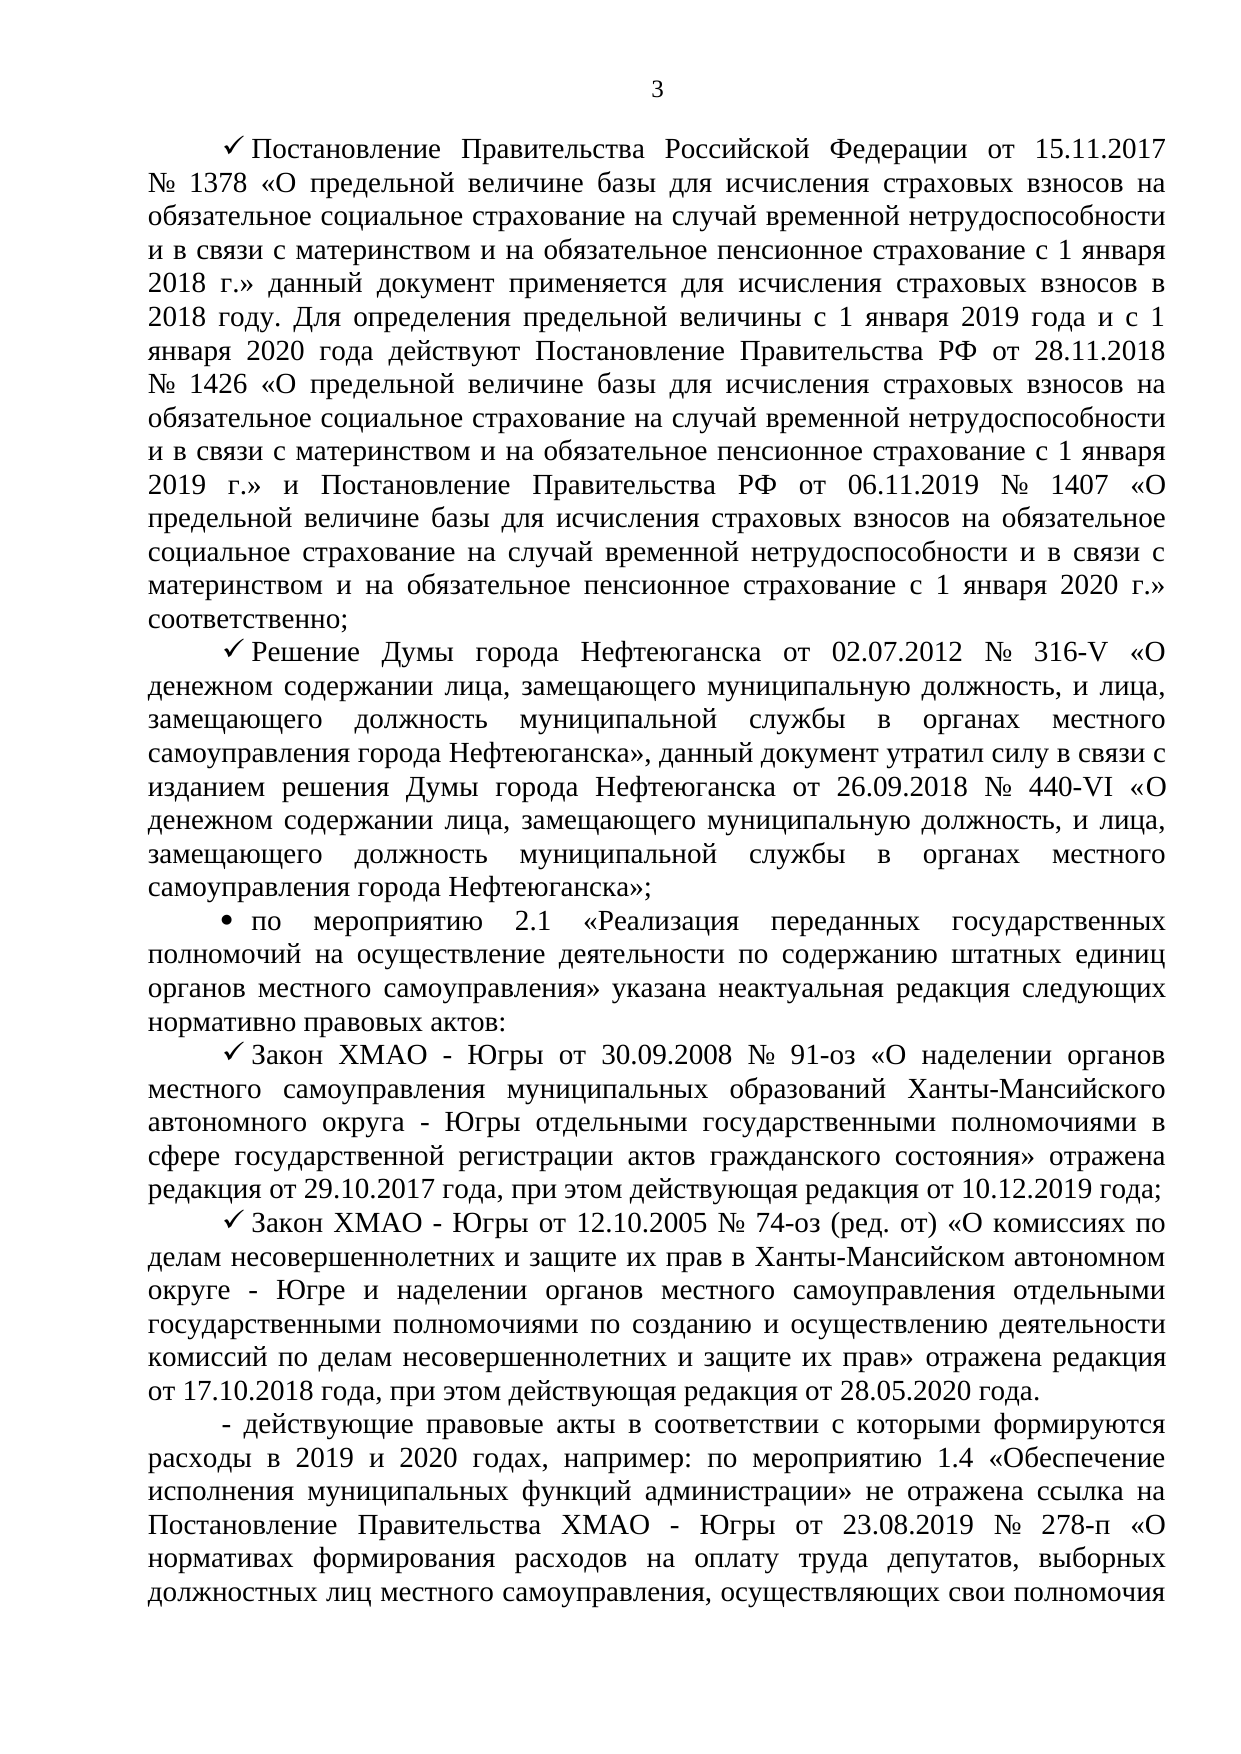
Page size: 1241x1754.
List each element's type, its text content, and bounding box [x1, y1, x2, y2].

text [148, 1406, 1167, 1608]
list Постановление Правительства Российской Федерации от 15.11.2017 № 1378 «О предельной величине базы для исчисления страховых взносов на обязательное социальное страхование на случай временной нетрудоспособности и в связи с материнством и на обязательное пенсионное страхование с 1 января 2018 г.» данный документ применяется для исчисления страховых взносов в 2018 году. Для определения предельной величины с 1 января 2019 года и с 1 января 2020 года действуют Постановление Правительства РФ от 28.11.2018 № 1426 «О предельной величине базы для исчисления страховых взносов на обязательное социальное страхование на случай временной нетрудоспособности и в связи с материнством и на обязательное пенсионное страхование с 1 января 2019 г.» и Постановление Правительства РФ от 06.11.2019 № 1407 «О предельной величине базы для исчисления страховых взносов на обязательное социальное страхование на случай временной нетрудоспособности и в связи с материнством и на обязательное пенсионное страхование с 1 января 2020 г.» соответственно; [148, 131, 1167, 634]
list по мероприятию 2.1 «Реализация переданных государственных полномочий на осуществление деятельности по содержанию штатных единиц органов местного самоуправления» указана неактуальная редакция следующих нормативно правовых актов: [148, 903, 1167, 1037]
list Решение Думы города Нефтеюганска от 02.07.2012 № 316-V «О денежном содержании лица, замещающего муниципальную должность, и лица, замещающего должность муниципальной службы в органах местного самоуправления города Нефтеюганска», данный документ утратил силу в связи с изданием решения Думы города Нефтеюганска от 26.09.2018 № 440-VI «О денежном содержании лица, замещающего муниципальную должность, и лица, замещающего должность муниципальной службы в органах местного самоуправления города Нефтеюганска»; [148, 634, 1167, 903]
list Закон ХМАО - Югры от 30.09.2008 № 91-оз «О наделении органов местного самоуправления муниципальных образований Ханты-Мансийского автономного округа - Югры отдельными государственными полномочиями в сфере государственной регистрации актов гражданского состояния» отражена редакция от 29.10.2017 года, при этом действующая редакция от 10.12.2019 года; [148, 1037, 1167, 1205]
list Закон ХМАО - Югры от 12.10.2005 № 74-оз (ред. от) «О комиссиях по делам несовершеннолетних и защите их прав в Ханты-Мансийском автономном округе - Югре и наделении органов местного самоуправления отдельными государственными полномочиями по созданию и осуществлению деятельности комиссий по делам несовершеннолетних и защите их прав» отражена редакция от 17.10.2018 года, при этом действующая редакция от 28.05.2020 года. [148, 1205, 1167, 1406]
